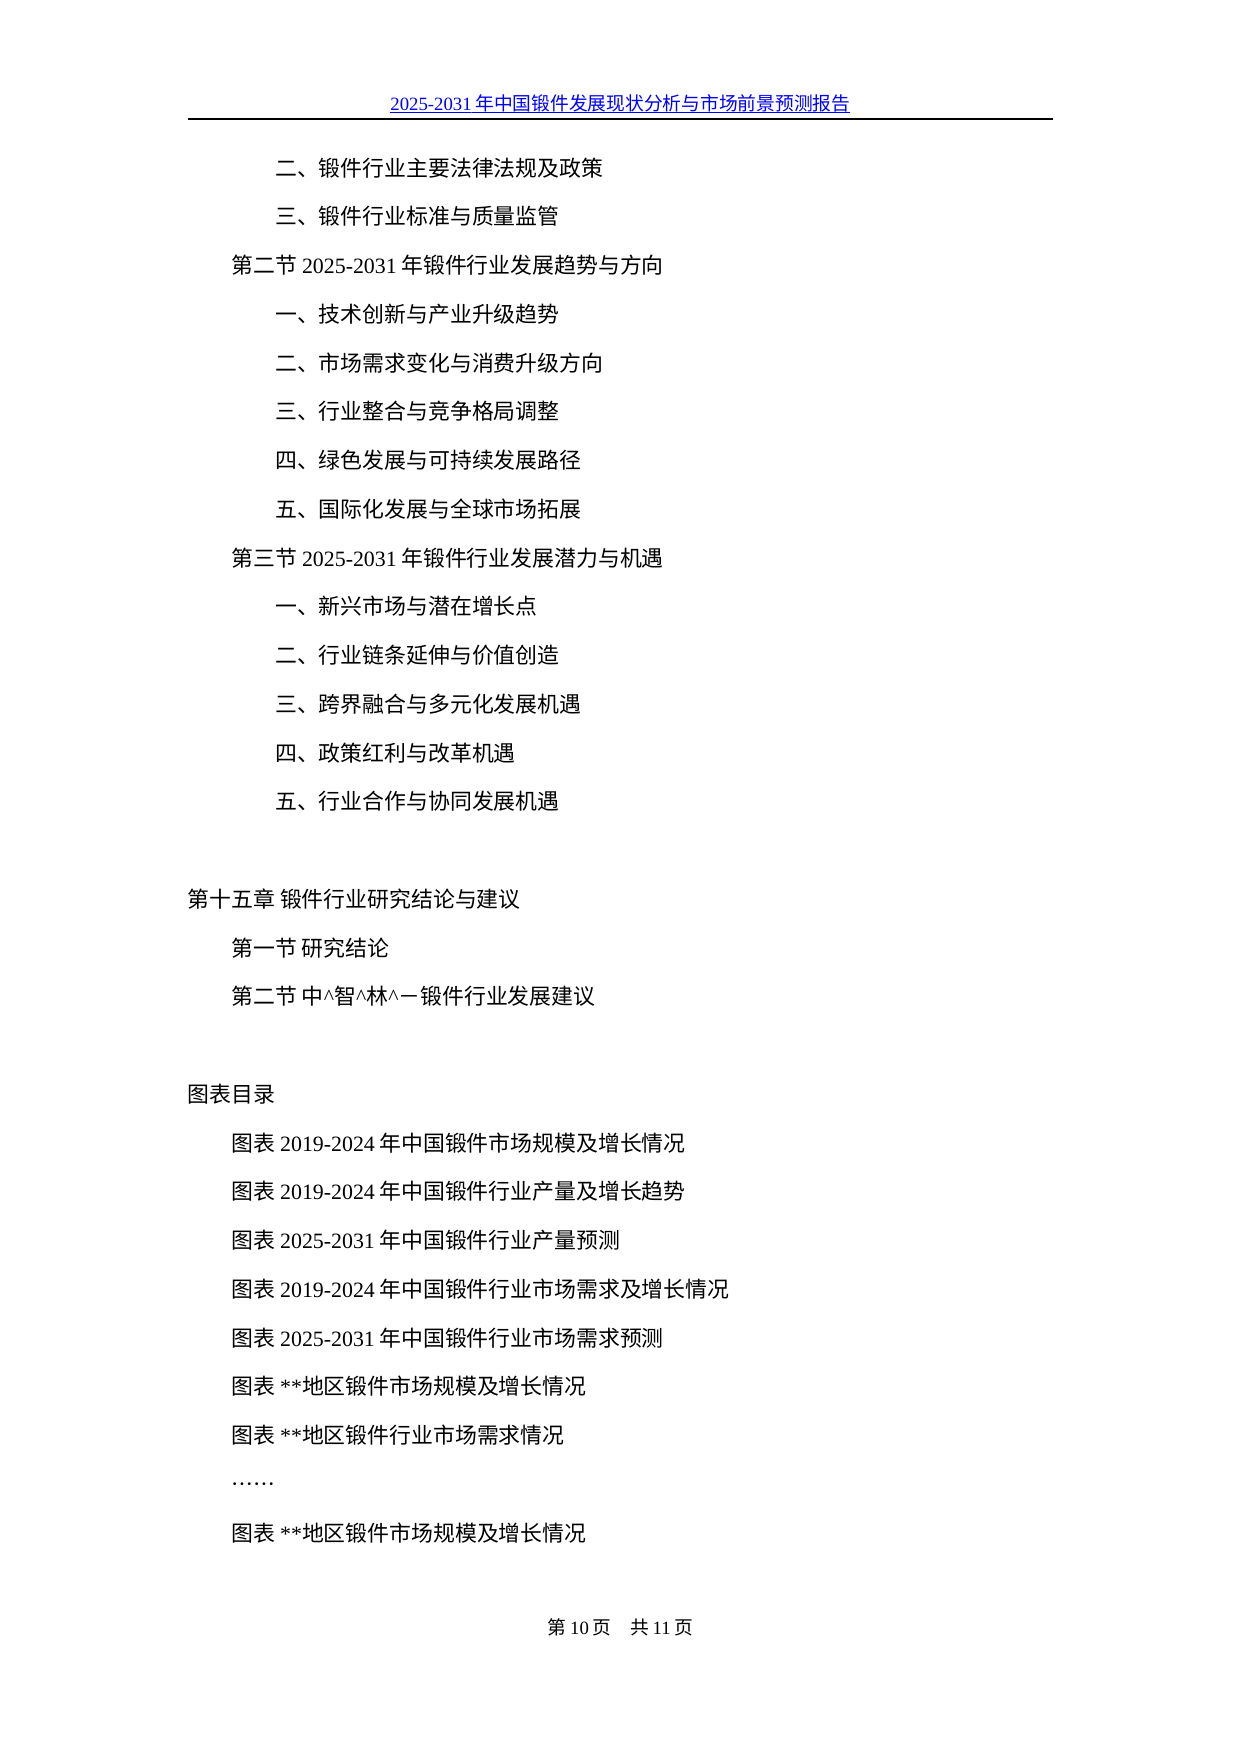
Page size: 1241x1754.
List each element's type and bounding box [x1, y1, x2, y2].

text [187, 150, 1053, 1548]
